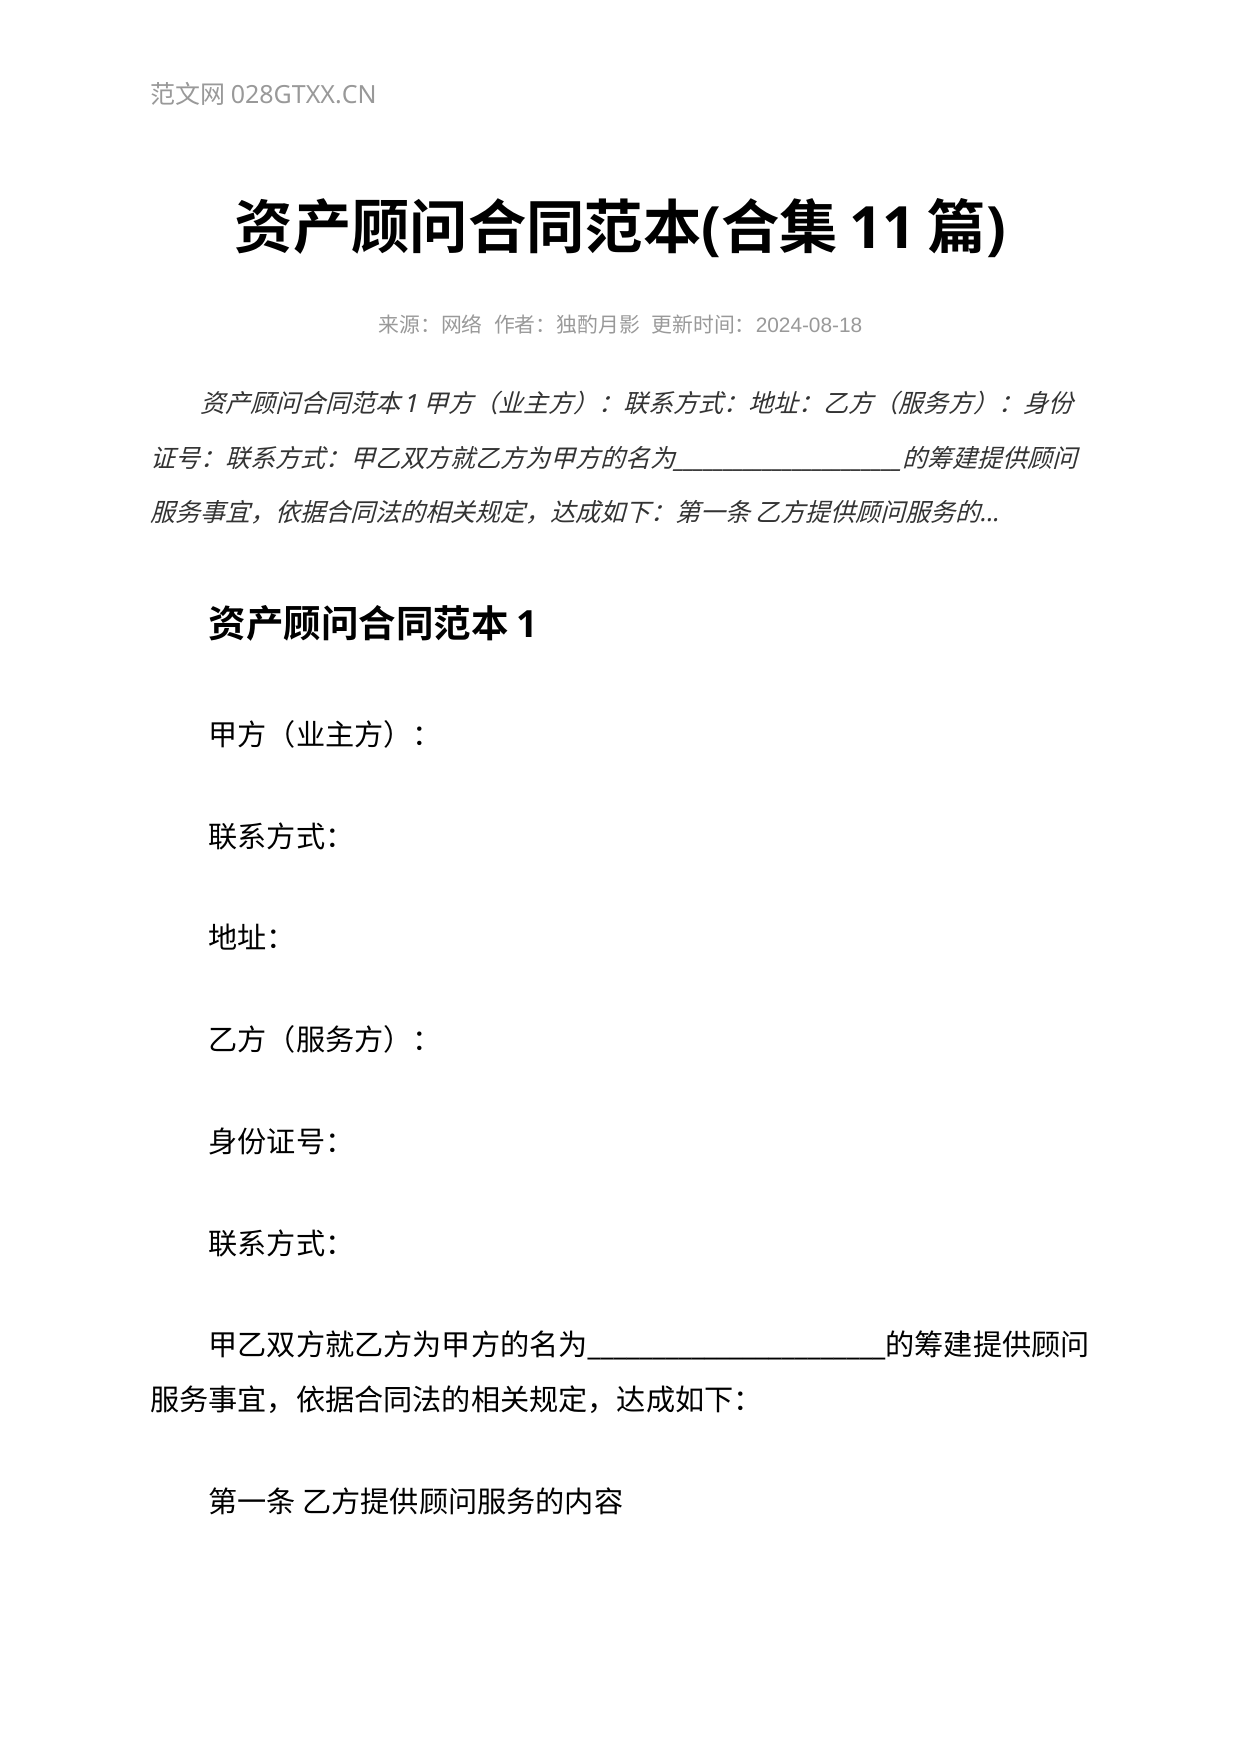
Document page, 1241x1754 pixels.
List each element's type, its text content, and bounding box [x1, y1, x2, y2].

text 第一条 乙方提供顾问服务的内容 [150, 1479, 1090, 1521]
text 甲乙双方就乙方为甲方的名为_______________________的筹建提供顾问服务事宜，依据合同法的相关规定，达成如下： [150, 1322, 1090, 1419]
subtitle 资产顾问合同范本(合集11篇) [150, 181, 1090, 266]
text 资产顾问合同范本1甲方（业主方）：联系方式：地址：乙方（服务方）：身份证号：联系方式：甲乙双方就乙方为甲方的名为_______________________的筹建提供顾问服务事宜，依据合同法的相关规定，达成如下：第一条 乙方提供顾问服务的... [150, 384, 1090, 529]
text 来源：网络 作者：独酌月影 更新时间：2024-08-18 [150, 313, 1090, 337]
text 地址： [150, 915, 1090, 957]
text 联系方式： [150, 1220, 1090, 1262]
text 资产顾问合同范本1 [150, 594, 1090, 648]
text 乙方（服务方）： [150, 1017, 1090, 1059]
text 甲方（业主方）： [150, 711, 1090, 754]
text 身份证号： [150, 1118, 1090, 1161]
text 联系方式： [150, 813, 1090, 855]
